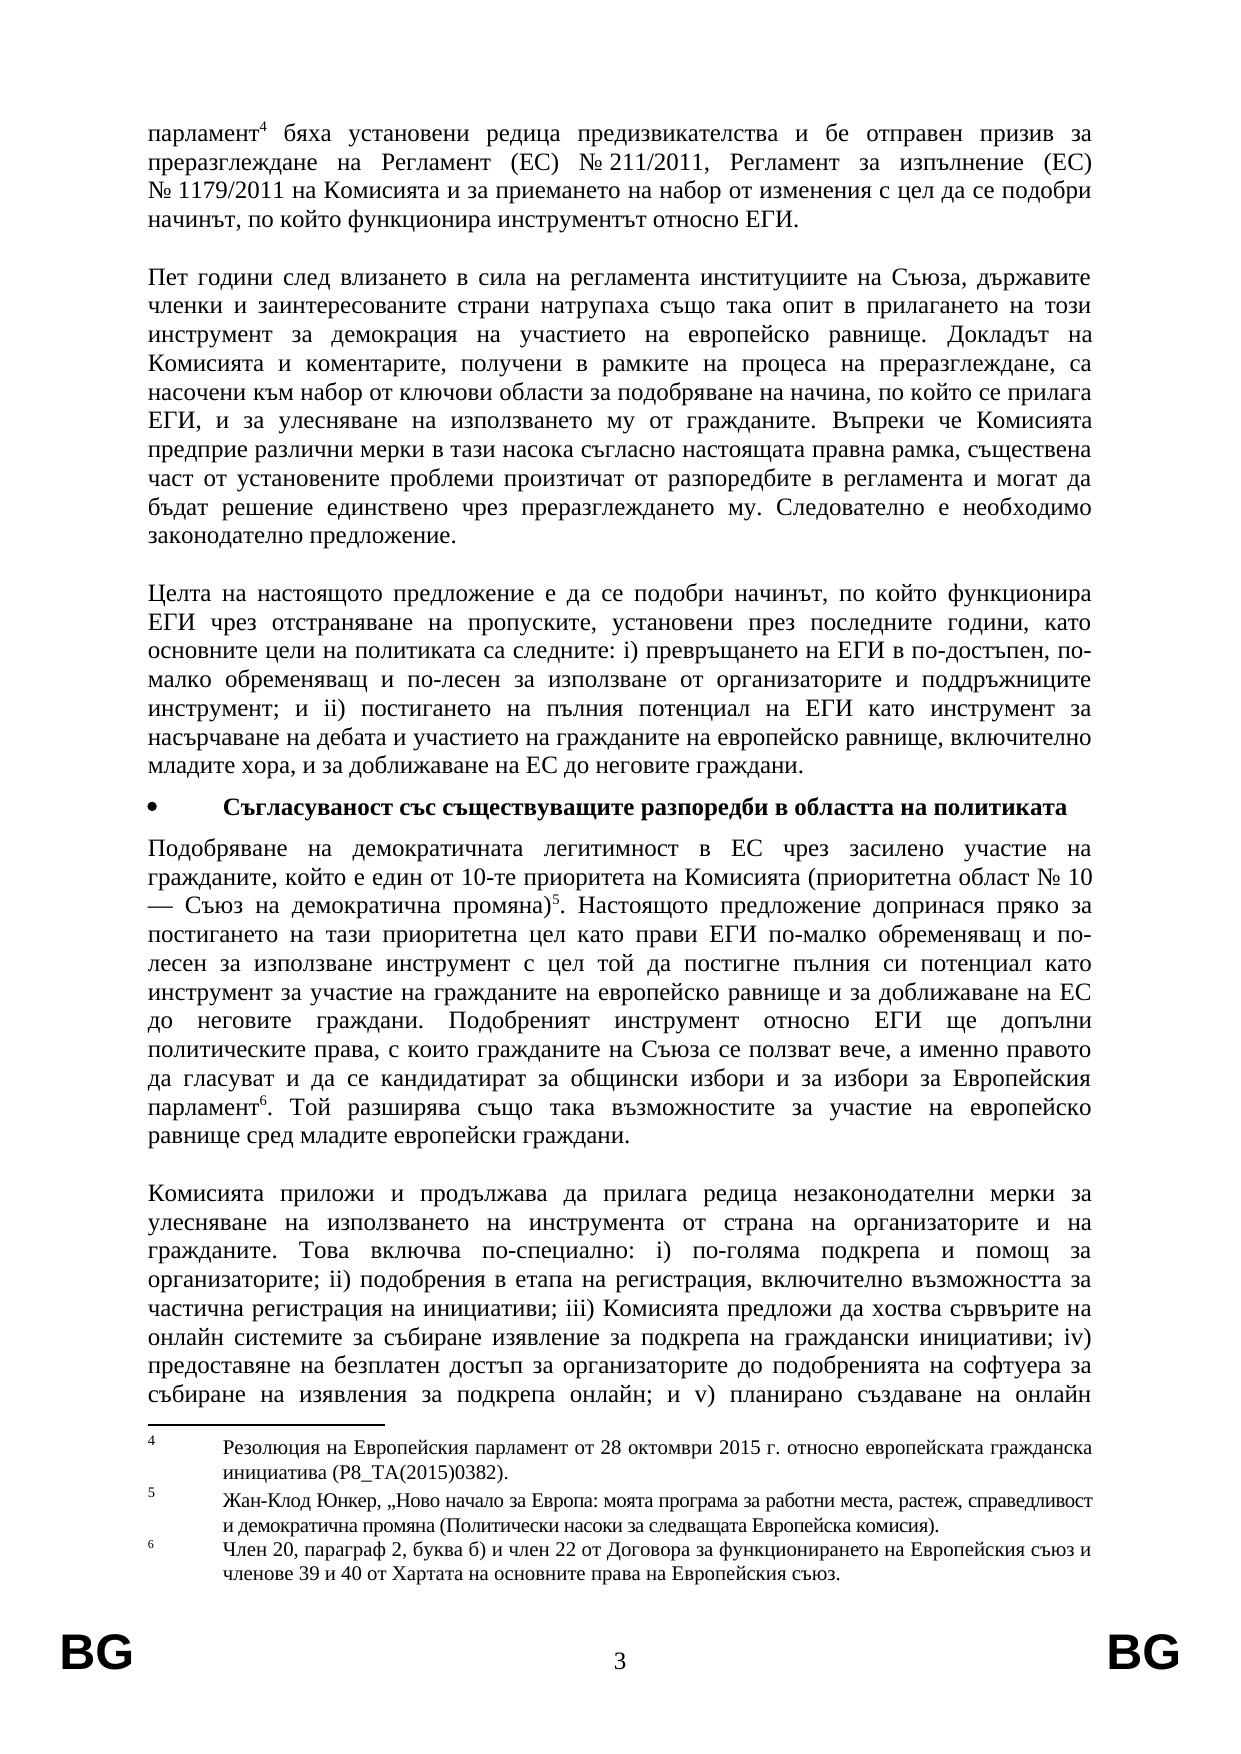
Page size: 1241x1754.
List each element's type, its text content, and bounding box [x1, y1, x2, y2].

text Целта на настоящото предложение е да се подобри начинът, по който функционира ЕГИ чрез отстраняване на пропуските, установени през последните години, като основните цели на политиката са следните: i) превръщането на ЕГИ в по-достъпен, по-малко обременяващ и по-лесен за използване от организаторите и поддръжниците инструмент; и ii) постигането на пълния потенциал на ЕГИ като инструмент за насърчаване на дебата и участието на гражданите на европейско равнище, включително младите хора, и за доближаване на ЕС до неговите граждани. [148, 578, 1093, 779]
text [148, 118, 1093, 233]
list Съгласуваност със съществуващите разпоредби в областта на политиката [148, 792, 1093, 821]
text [148, 1178, 1093, 1408]
text Подобряване на демократичната легитимност в ЕС чрез засилено участие на гражданите, който е един от 10-те приоритета на Комисията (приоритетна област № 10 — Съюз на демократична промяна). Настоящото предложение допринася пряко за постигането на тази приоритетна цел като прави ЕГИ по-малко обременяващ и по-лесен за използване инструмент с цел той да постигне пълния си потенциал като инструмент за участие на гражданите на европейско равнище и за доближаване на ЕС до неговите граждани. Подобреният инструмент относно ЕГИ ще допълни политическите права, с които гражданите на Съюза се ползват вече, а именно правото да гласуват и да се кандидатират за общински избори и за избори за Европейския парламент. Той разширява също така възможностите за участие на европейско равнище сред младите европейски граждани. [148, 833, 1093, 1149]
text Пет години след влизането в сила на регламента институциите на Съюза, държавите членки и заинтересованите страни натрупаха също така опит в прилагането на този инструмент за демокрация на участието на европейско равнище. Докладът на Комисията и коментарите, получени в рамките на процеса на преразглеждане, са насочени към набор от ключови области за подобряване на начина, по който се прилага ЕГИ, и за улесняване на използването му от гражданите. Въпреки че Комисията предприе различни мерки в тази насока съгласно настоящата правна рамка, съществена част от установените проблеми произтичат от разпоредбите в регламента и могат да бъдат решение единствено чрез преразглеждането му. Следователно е необходимо законодателно предложение. [148, 262, 1093, 549]
